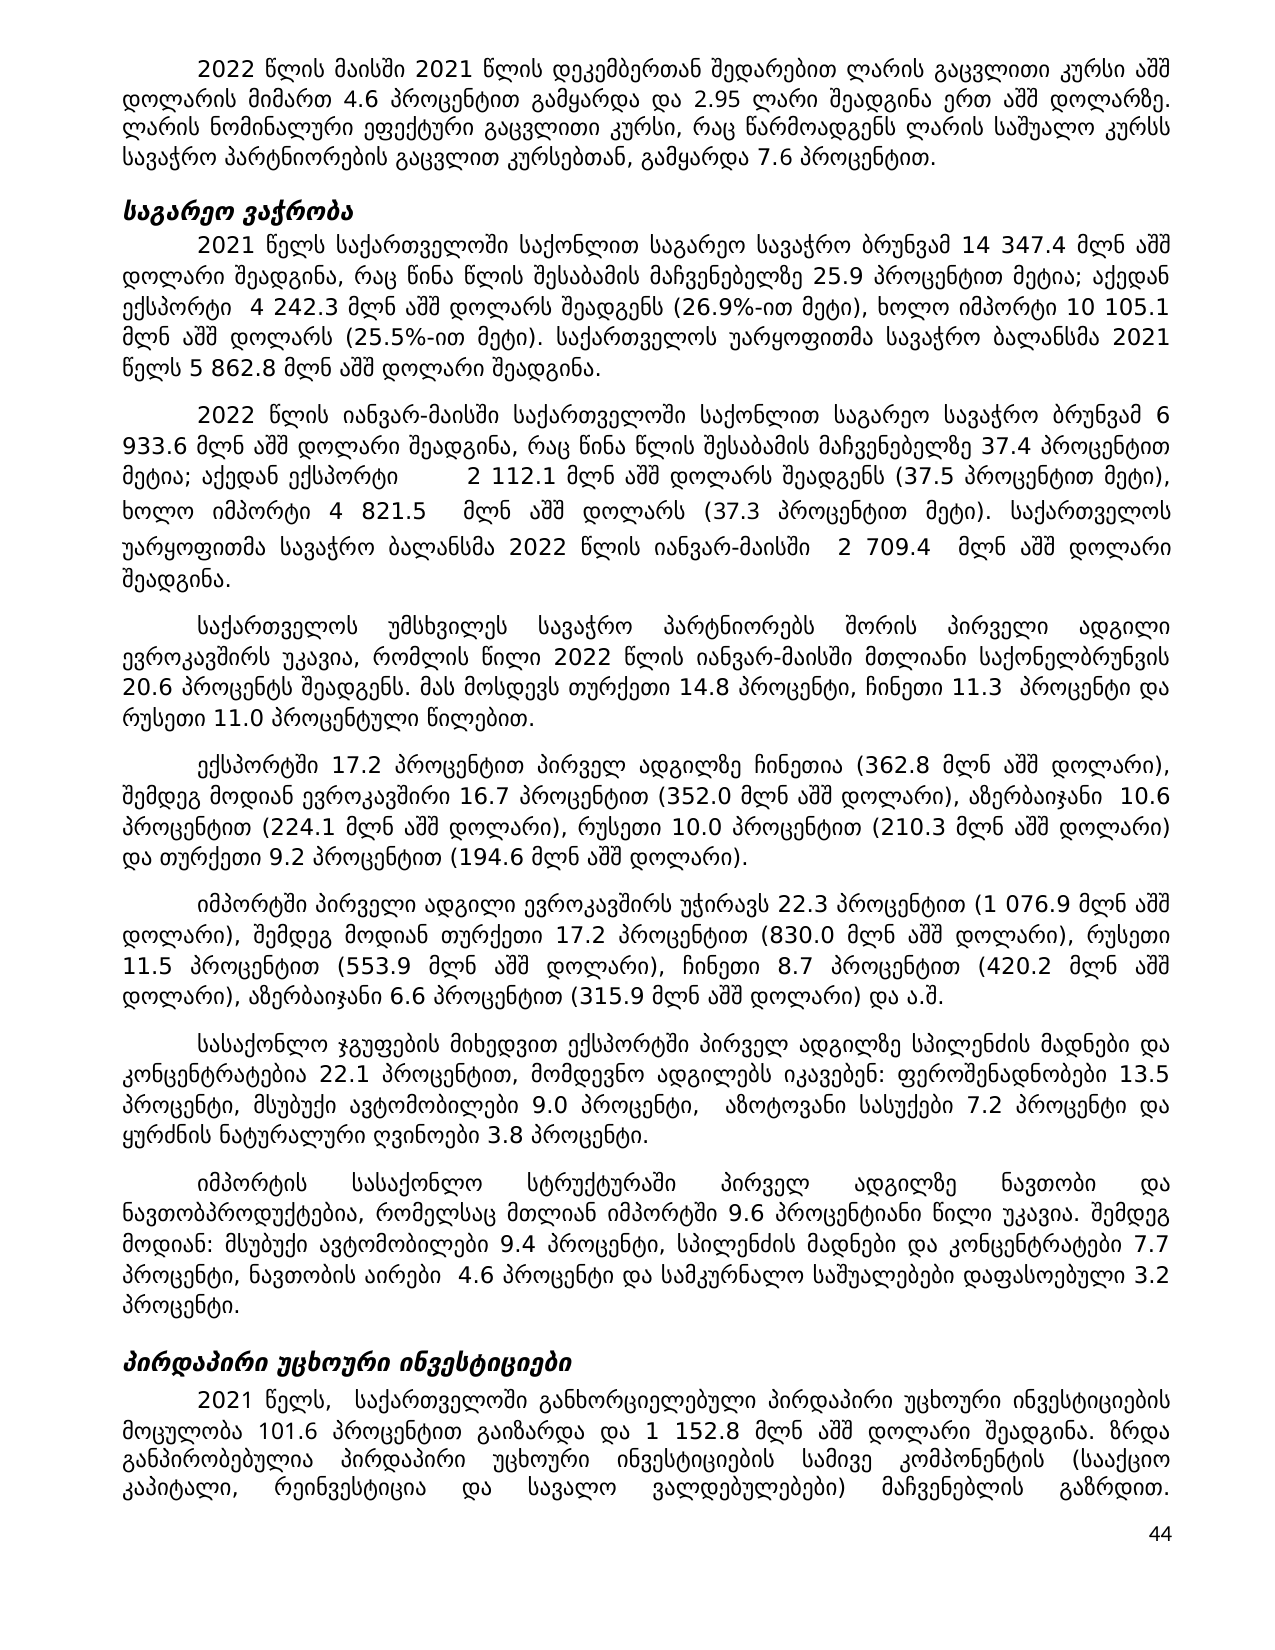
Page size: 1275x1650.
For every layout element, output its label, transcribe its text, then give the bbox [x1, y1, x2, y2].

text საქართველოს უმსხვილეს სავაჭრო პარტნიორებს შორის პირველი ადგილი ევროკავშირს უკავია, რომლის წილი 2022 წლის იანვარ-მაისში მთლიანი საქონელბრუნვის 20.6 პროცენტს შეადგენს. მას მოსდევს თურქეთი 14.8 პროცენტი, ჩინეთი 11.3 პროცენტი და რუსეთი 11.0 პროცენტული წილებით. [122, 613, 1172, 732]
text პირდაპირი უცხოური ინვესტიციები [122, 1348, 1172, 1377]
text ექსპორტში 17.2 პროცენტით პირველ ადგილზე ჩინეთია (362.8 მლნ აშშ დოლარი), შემდეგ მოდიან ევროკავშირი 16.7 პროცენტით (352.0 მლნ აშშ დოლარი), აზერბაიჯანი 10.6 პროცენტით (224.1 მლნ აშშ დოლარი), რუსეთი 10.0 პროცენტით (210.3 მლნ აშშ დოლარი) და თურქეთი 9.2 პროცენტით (194.6 მლნ აშშ დოლარი). [122, 752, 1172, 871]
text საგარეო ვაჭრობა [122, 197, 1172, 226]
text 2021 წელს საქართველოში საქონლით საგარეო სავაჭრო ბრუნვამ 14 347.4 მლნ აშშ დოლარი შეადგინა, რაც წინა წლის შესაბამის მაჩვენებელზე 25.9 პროცენტით მეტია; აქედან ექსპორტი 4 242.3 მლნ აშშ დოლარს შეადგენს (26.9%-ით მეტი), ხოლო იმპორტი 10 105.1 მლნ აშშ დოლარს (25.5%-ით მეტი). საქართველოს უარყოფითმა სავაჭრო ბალანსმა 2021 წელს 5 862.8 მლნ აშშ დოლარი შეადგინა. [122, 232, 1172, 382]
text 2022 წლის იანვარ-მაისში საქართველოში საქონლით საგარეო სავაჭრო ბრუნვამ 6 933.6 მლნ აშშ დოლარი შეადგინა, რაც წინა წლის შესაბამის მაჩვენებელზე 37.4 პროცენტით მეტია; აქედან ექსპორტი 2 112.1 მლნ აშშ დოლარს შეადგენს (37.5 პროცენტით მეტი), ხოლო იმპორტი 4 821.5 მლნ აშშ დოლარს (37.3 პროცენტით მეტი). საქართველოს უარყოფითმა სავაჭრო ბალანსმა 2022 წლის იანვარ-მაისში 2 709.4 მლნ აშშ დოლარი შეადგინა. [122, 402, 1172, 593]
text იმპორტში პირველი ადგილი ევროკავშირს უჭირავს 22.3 პროცენტით (1 076.9 მლნ აშშ დოლარი), შემდეგ მოდიან თურქეთი 17.2 პროცენტით (830.0 მლნ აშშ დოლარი), რუსეთი 11.5 პროცენტით (553.9 მლნ აშშ დოლარი), ჩინეთი 8.7 პროცენტით (420.2 მლნ აშშ დოლარი), აზერბაიჯანი 6.6 პროცენტით (315.9 მლნ აშშ დოლარი) და ა.შ. [122, 892, 1172, 1010]
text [122, 1383, 1172, 1501]
text იმპორტის სასაქონლო სტრუქტურაში პირველ ადგილზე ნავთობი და ნავთობპროდუქტებია, რომელსაც მთლიან იმპორტში 9.6 პროცენტიანი წილი უკავია. შემდეგ მოდიან: მსუბუქი ავტომობილები 9.4 პროცენტი, სპილენძის მადნები და კონცენტრატები 7.7 პროცენტი, ნავთობის აირები 4.6 პროცენტი და სამკურნალო საშუალებები დაფასოებული 3.2 პროცენტი. [122, 1170, 1172, 1319]
text 2022 წლის მაისში 2021 წლის დეკემბერთან შედარებით ლარის გაცვლითი კურსი აშშ დოლარის მიმართ 4.6 პროცენტით გამყარდა და 2.95 ლარი შეადგინა ერთ აშშ დოლარზე. ლარის ნომინალური ეფექტური გაცვლითი კურსი, რაც წარმოადგენს ლარის საშუალო კურსს სავაჭრო პარტნიორების გაცვლით კურსებთან, გამყარდა 7.6 პროცენტით. [122, 56, 1172, 172]
text სასაქონლო ჯგუფების მიხედვით ექსპორტში პირველ ადგილზე სპილენძის მადნები და კონცენტრატებია 22.1 პროცენტით, მომდევნო ადგილებს იკავებენ: ფეროშენადნობები 13.5 პროცენტი, მსუბუქი ავტომობილები 9.0 პროცენტი, აზოტოვანი სასუქები 7.2 პროცენტი და ყურძნის ნატურალური ღვინოები 3.8 პროცენტი. [122, 1031, 1172, 1149]
